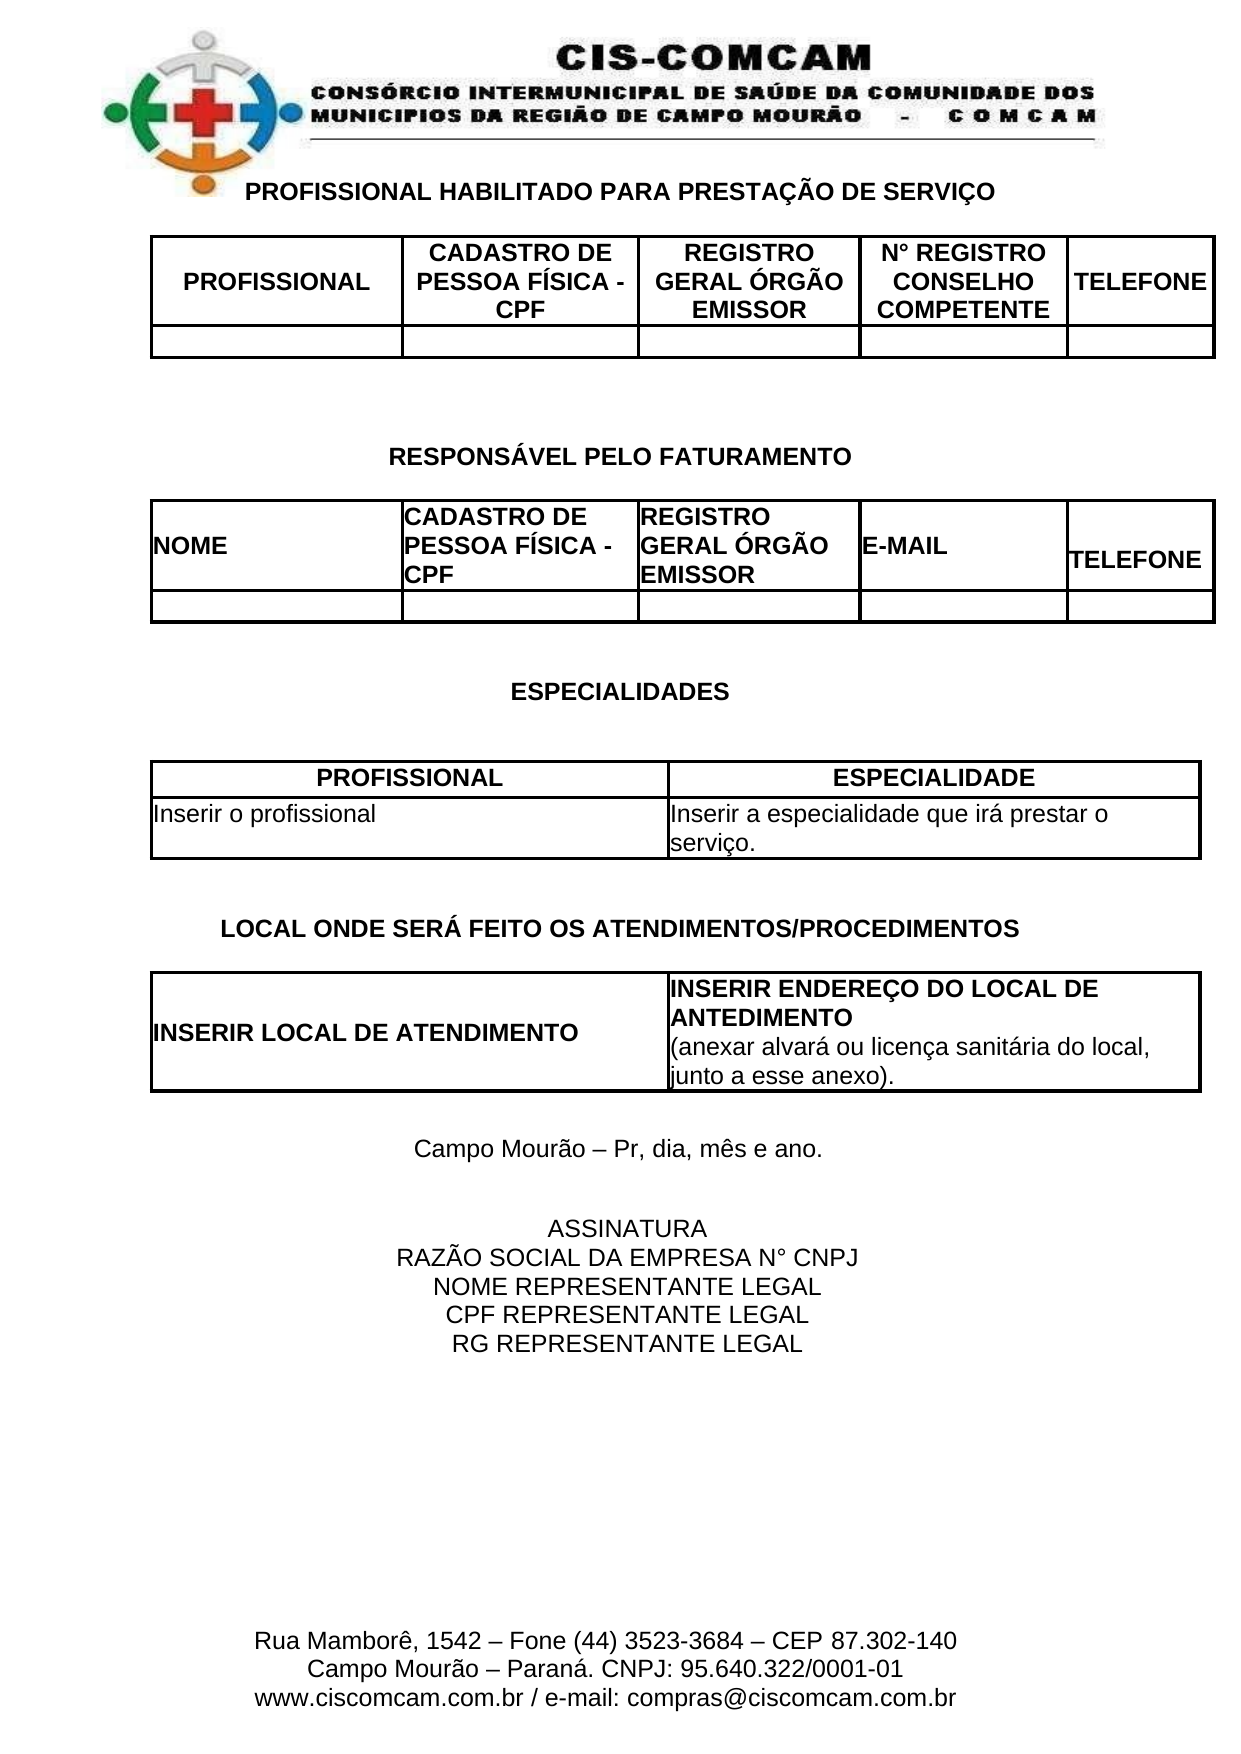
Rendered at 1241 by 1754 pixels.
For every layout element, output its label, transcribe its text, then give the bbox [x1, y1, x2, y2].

text RAZÃO SOCIAL DA EMPRESA N° CNPJ [133, 1243, 1122, 1271]
text RG REPRESENTANTE LEGAL [133, 1329, 1122, 1358]
table_header E-MAIL [862, 502, 1066, 588]
table_cell [404, 327, 637, 356]
table_cell [153, 592, 401, 620]
table_cell [862, 592, 1066, 620]
text LOCAL ONDE SERÁ FEITO OS ATENDIMENTOS/PROCEDIMENTOS [118, 914, 1122, 942]
table_header N° REGISTRO CONSELHO COMPETENTE [862, 238, 1066, 324]
table_header CADASTRO DE PESSOA FÍSICA - CPF [404, 502, 637, 588]
table_header REGISTRO GERAL ÓRGÃO EMISSOR [640, 238, 858, 324]
table_header TELEFONE [1069, 238, 1212, 324]
table_cell Inserir o profissional [153, 799, 667, 857]
text Campo Mourão – Pr, dia, mês e ano. [413, 1134, 1122, 1163]
table_cell [153, 327, 401, 356]
table_cell [1069, 327, 1212, 356]
table_cell [1069, 592, 1212, 620]
table_cell [640, 327, 858, 356]
table_header PROFISSIONAL [153, 763, 667, 796]
text NOME REPRESENTANTE LEGAL [133, 1271, 1122, 1300]
text ESPECIALIDADES [118, 677, 1122, 706]
table_header TELEFONE [1069, 502, 1212, 588]
picture [101, 27, 1106, 197]
table_cell Inserir a especialidade que irá prestar o serviço. [670, 799, 1198, 857]
text PROFISSIONAL HABILITADO PARA PRESTAÇÃO DE SERVIÇO [118, 177, 1122, 206]
table_header REGISTRO GERAL ÓRGÃO EMISSOR [640, 502, 858, 588]
text RESPONSÁVEL PELO FATURAMENTO [118, 442, 1122, 470]
text CPF REPRESENTANTE LEGAL [133, 1300, 1122, 1329]
table_header PROFISSIONAL [153, 238, 401, 324]
table_cell [862, 327, 1066, 356]
table_header NOME [153, 502, 401, 588]
table_header INSERIR LOCAL DE ATENDIMENTO [153, 974, 667, 1089]
table_header CADASTRO DE PESSOA FÍSICA - CPF [404, 238, 637, 324]
table_header INSERIR ENDEREÇO DO LOCAL DE ANTEDIMENTO (anexar alvará ou licença sanitária do local, junto a esse anexo). [670, 974, 1198, 1089]
text ASSINATURA [133, 1214, 1122, 1242]
table_cell [404, 592, 637, 620]
table_cell [640, 592, 858, 620]
table_header ESPECIALIDADE [670, 763, 1198, 796]
